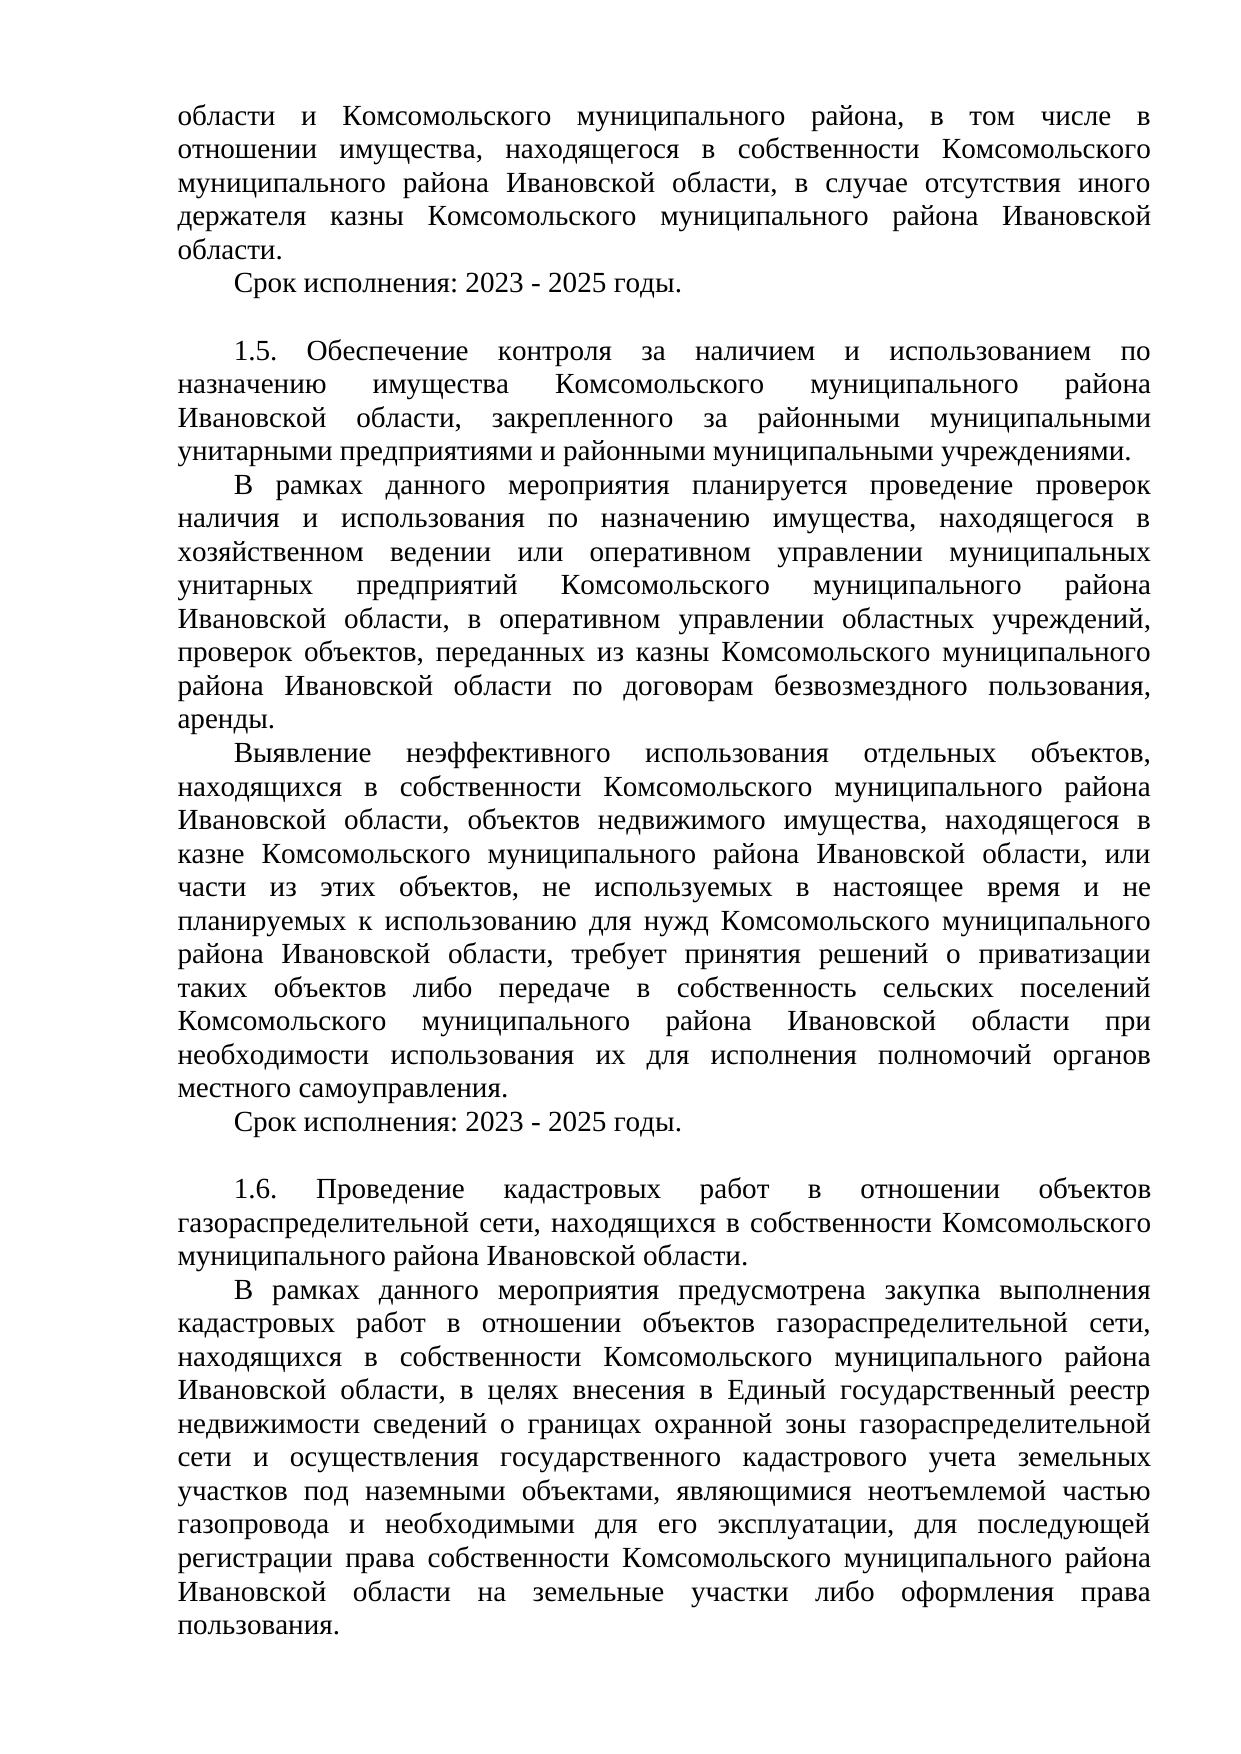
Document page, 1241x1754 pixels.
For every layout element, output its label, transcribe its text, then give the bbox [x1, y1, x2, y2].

text 1.6. Проведение кадастровых работ в отношении объектов газораспределительной сети, находящихся в собственности Комсомольского муниципального района Ивановской области. [177, 1171, 1152, 1272]
text Выявление неэффективного использования отдельных объектов, находящихся в собственности Комсомольского муниципального района Ивановской области, объектов недвижимого имущества, находящегося в казне Комсомольского муниципального района Ивановской области, или части из этих объектов, не используемых в настоящее время и не планируемых к использованию для нужд Комсомольского муниципального района Ивановской области, требует принятия решений о приватизации таких объектов либо передаче в собственность сельских поселений Комсомольского муниципального района Ивановской области при необходимости использования их для исполнения полномочий органов местного самоуправления. [177, 735, 1152, 1104]
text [177, 98, 1152, 266]
text В рамках данного мероприятия предусмотрена закупка выполнения кадастровых работ в отношении объектов газораспределительной сети, находящихся в собственности Комсомольского муниципального района Ивановской области, в целях внесения в Единый государственный реестр недвижимости сведений о границах охранной зоны газораспределительной сети и осуществления государственного кадастрового учета земельных участков под наземными объектами, являющимися неотъемлемой частью газопровода и необходимыми для его эксплуатации, для последующей регистрации права собственности Комсомольского муниципального района Ивановской области на земельные участки либо оформления права пользования. [177, 1272, 1152, 1641]
text Срок исполнения: 2023 - 2025 годы. [177, 1104, 1152, 1138]
text В рамках данного мероприятия планируется проведение проверок наличия и использования по назначению имущества, находящегося в хозяйственном ведении или оперативном управлении муниципальных унитарных предприятий Комсомольского муниципального района Ивановской области, в оперативном управлении областных учреждений, проверок объектов, переданных из казны Комсомольского муниципального района Ивановской области по договорам безвозмездного пользования, аренды. [177, 467, 1152, 735]
text 1.5. Обеспечение контроля за наличием и использованием по назначению имущества Комсомольского муниципального района Ивановской области, закрепленного за районными муниципальными унитарными предприятиями и районными муниципальными учреждениями. [177, 333, 1152, 467]
text Срок исполнения: 2023 - 2025 годы. [177, 266, 1152, 299]
